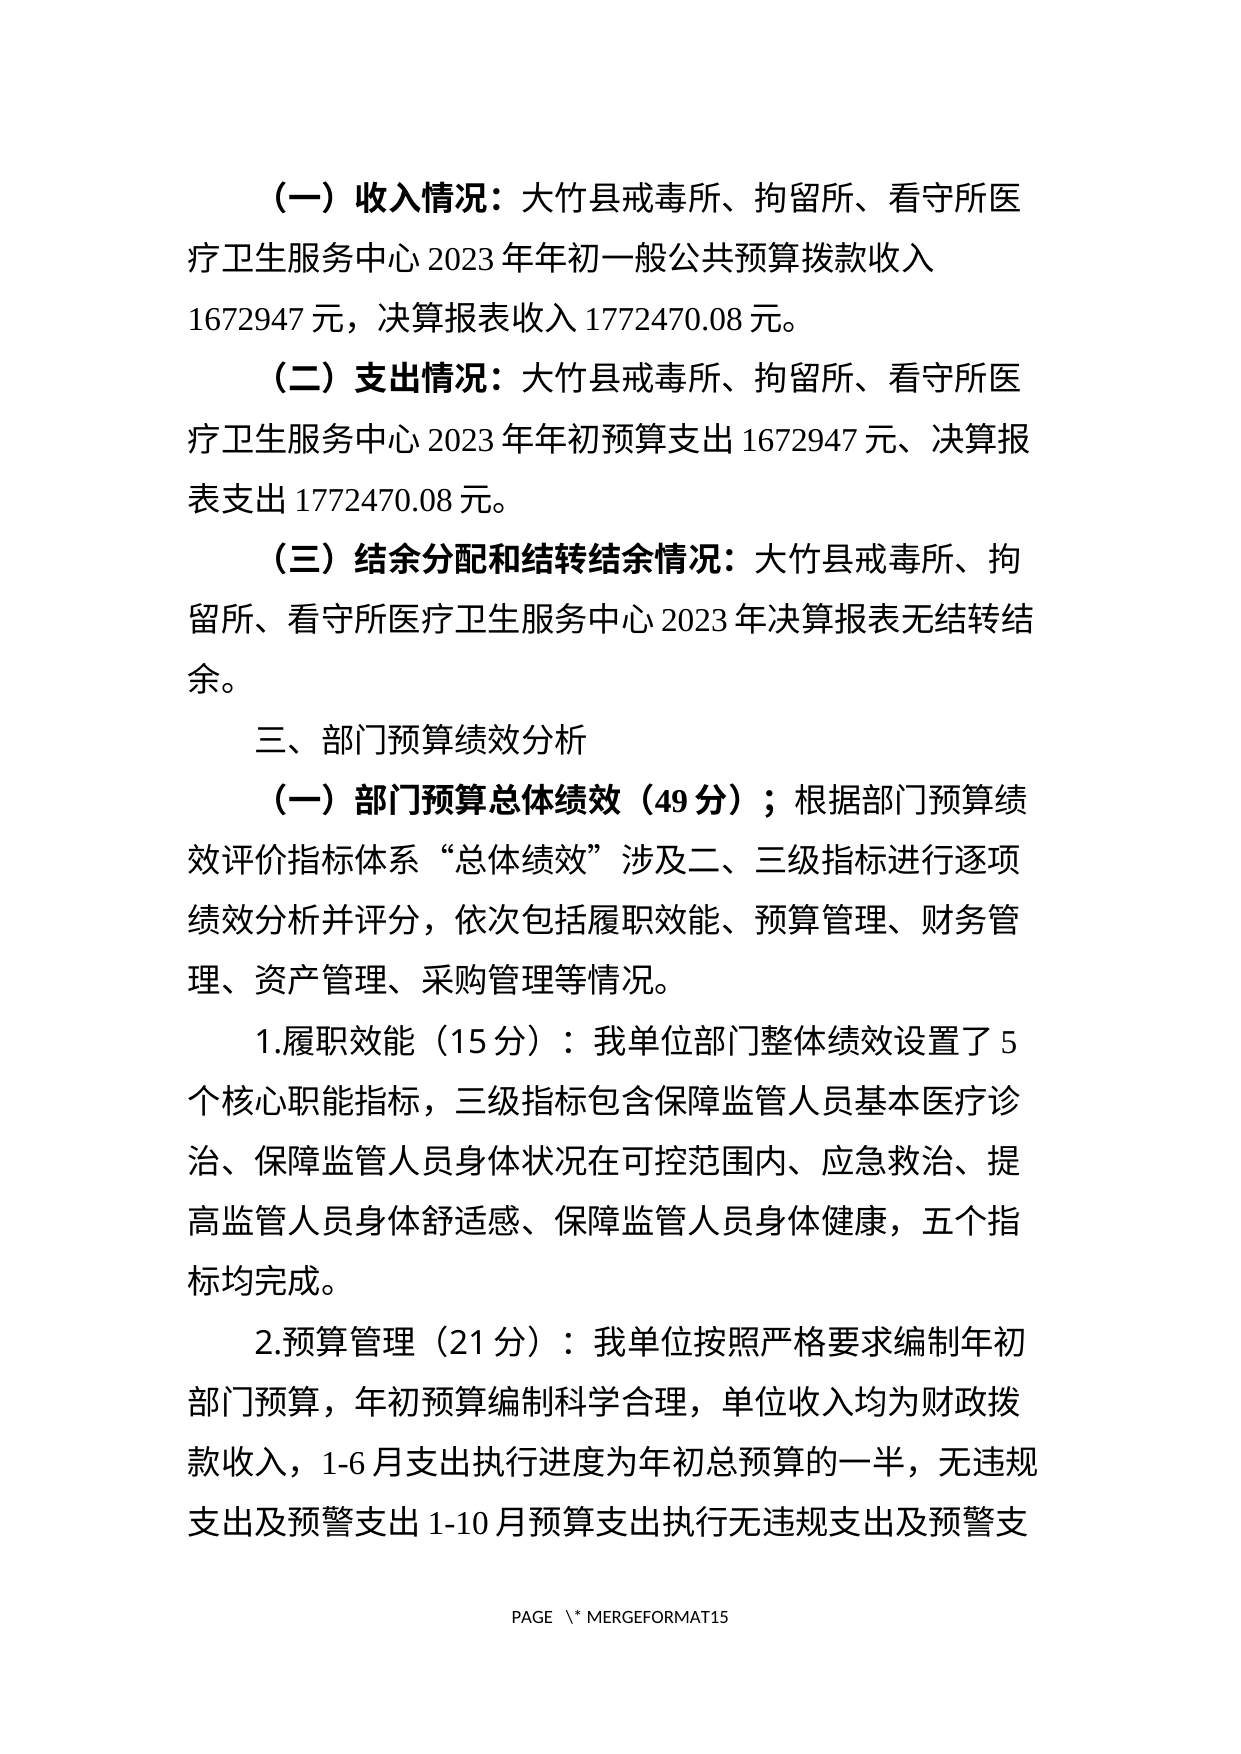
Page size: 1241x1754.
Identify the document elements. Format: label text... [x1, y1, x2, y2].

text （一）收入情况：大竹县戒毒所、拘留所、看守所医疗卫生服务中心2023年年初一般公共预算拨款收入1672947元，决算报表收入1772470.08元。 [187, 162, 1053, 343]
text 三、部门预算绩效分析 [187, 704, 1053, 764]
text （二）支出情况：大竹县戒毒所、拘留所、看守所医疗卫生服务中心2023年年初预算支出1672947元、决算报表支出1772470.08元。 [187, 343, 1053, 523]
list （一）部门预算总体绩效（49分）；根据部门预算绩效评价指标体系“总体绩效”涉及二、三级指标进行逐项绩效分析并评分，依次包括履职效能、预算管理、财务管理、资产管理、采购管理等情况。 [187, 764, 1053, 1005]
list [187, 1306, 1053, 1547]
text （三）结余分配和结转结余情况：大竹县戒毒所、拘留所、看守所医疗卫生服务中心2023年决算报表无结转结余。 [187, 523, 1053, 704]
list 1.履职效能（15分）：我单位部门整体绩效设置了5个核心职能指标，三级指标包含保障监管人员基本医疗诊治、保障监管人员身体状况在可控范围内、应急救治、提高监管人员身体舒适感、保障监管人员身体健康，五个指标均完成。 [187, 1005, 1053, 1306]
